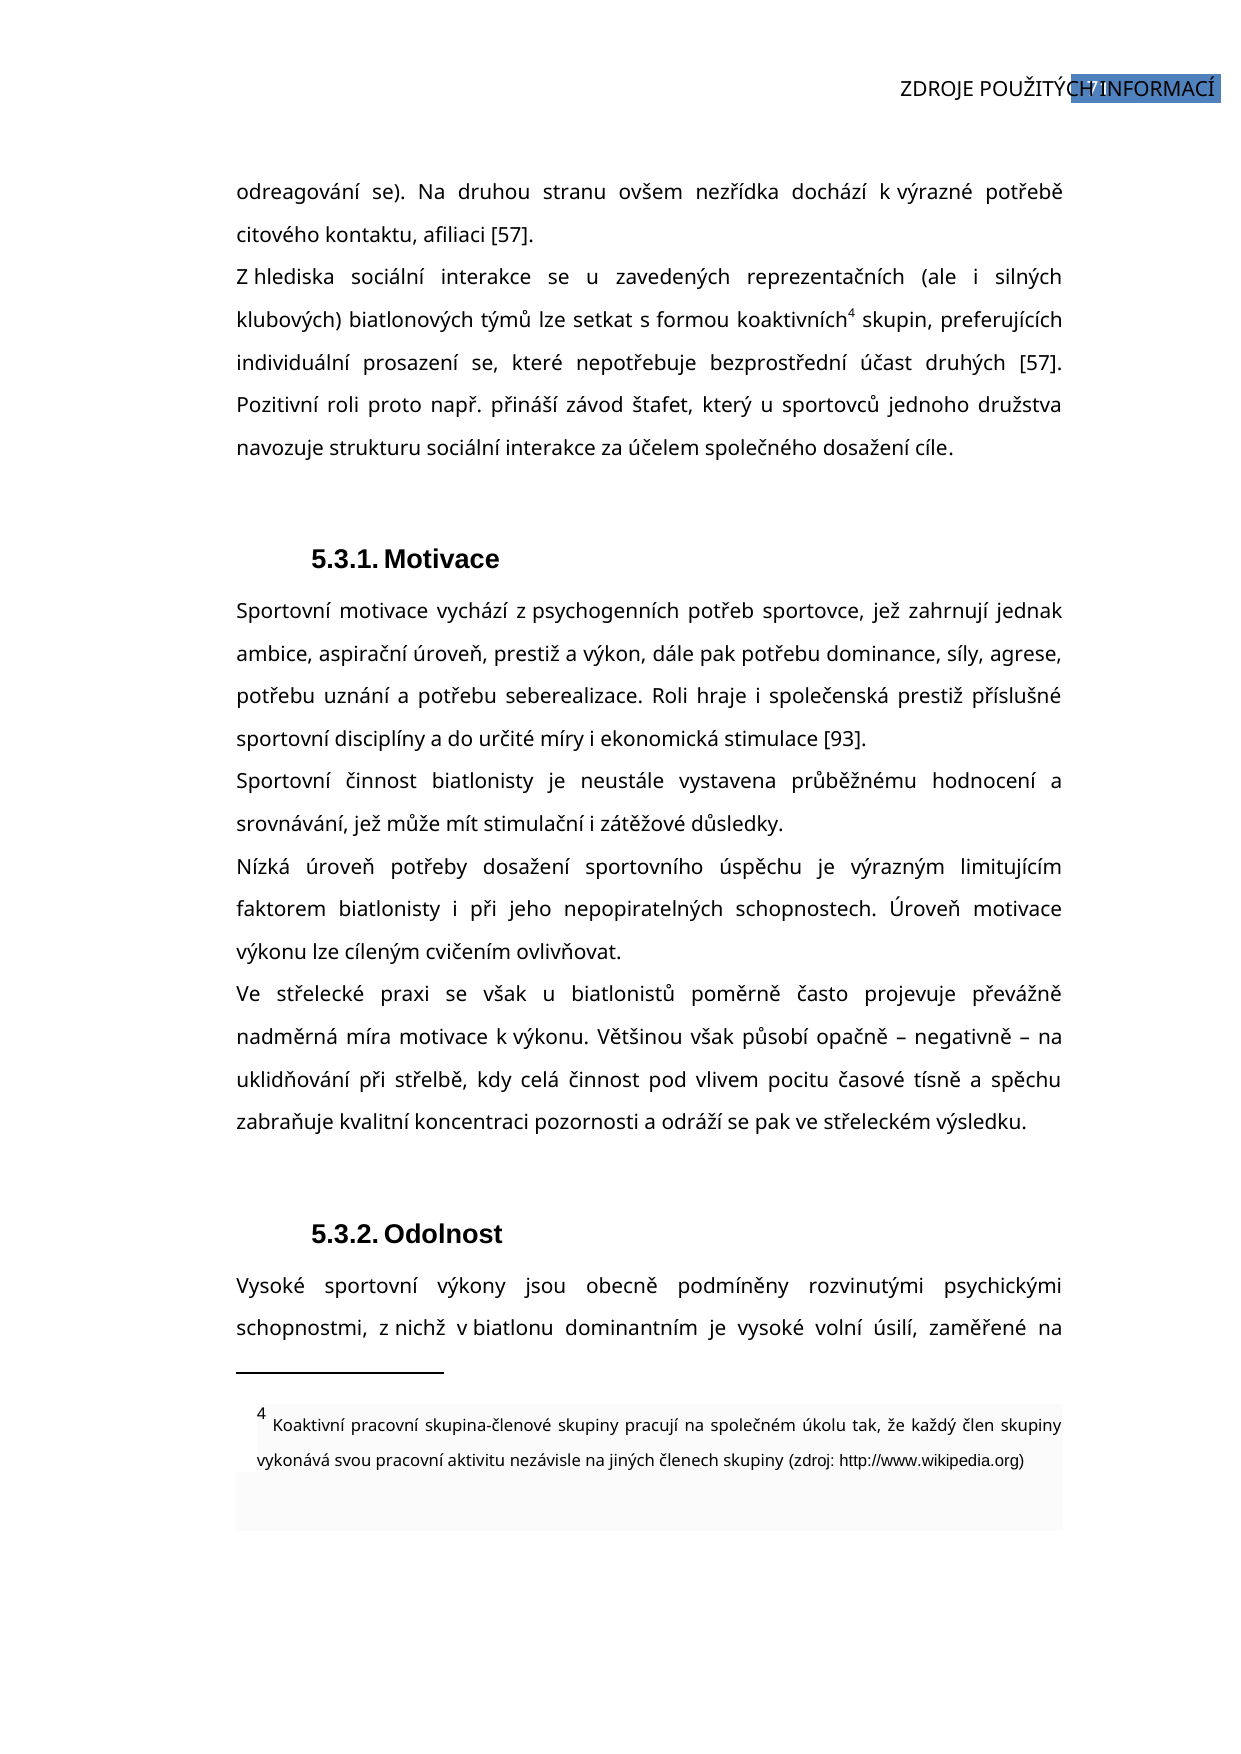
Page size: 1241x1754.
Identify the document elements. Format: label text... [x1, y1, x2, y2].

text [236, 177, 1063, 248]
text Sportovní činnost biatlonisty je neustále vystavena průběžnému hodnocení a srovnávání, jež může mít stimulační i zátěžové důsledky. [236, 767, 1063, 838]
text Sportovní motivace vychází z psychogenních potřeb sportovce, jež zahrnují jednak ambice, aspirační úroveň, prestiž a výkon, dále pak potřebu dominance, síly, agrese, potřebu uznání a potřebu seberealizace. Roli hraje i společenská prestiž příslušné sportovní disciplíny a do určité míry i ekonomická stimulace [93]. [236, 596, 1063, 752]
text Z hlediska sociální interakce se u zavedených reprezentačních (ale i silných klubových) biatlonových týmů lze setkat s formou koaktivních skupin, preferujících individuální prosazení se, které nepotřebuje bezprostřední účast druhých [57]. Pozitivní roli proto např. přináší závod štafet, který u sportovců jednoho družstva navozuje strukturu sociální interakce za účelem společného dosažení cíle. [236, 262, 1063, 461]
subtitle Odolnost [311, 1218, 1063, 1249]
text Nízká úroveň potřeby dosažení sportovního úspěchu je výrazným limitujícím faktorem biatlonisty i při jeho nepopiratelných schopnostech. Úroveň motivace výkonu lze cíleným cvičením ovlivňovat. [236, 852, 1063, 965]
subtitle Motivace [311, 543, 1063, 574]
text Ve střelecké praxi se však u biatlonistů poměrně často projevuje převážně nadměrná míra motivace k výkonu. Většinou však působí opačně – negativně – na uklidňování při střelbě, kdy celá činnost pod vlivem pocitu časové tísně a spěchu zabraňuje kvalitní koncentraci pozornosti a odráží se pak ve střeleckém výsledku. [236, 979, 1063, 1136]
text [236, 1271, 1063, 1342]
